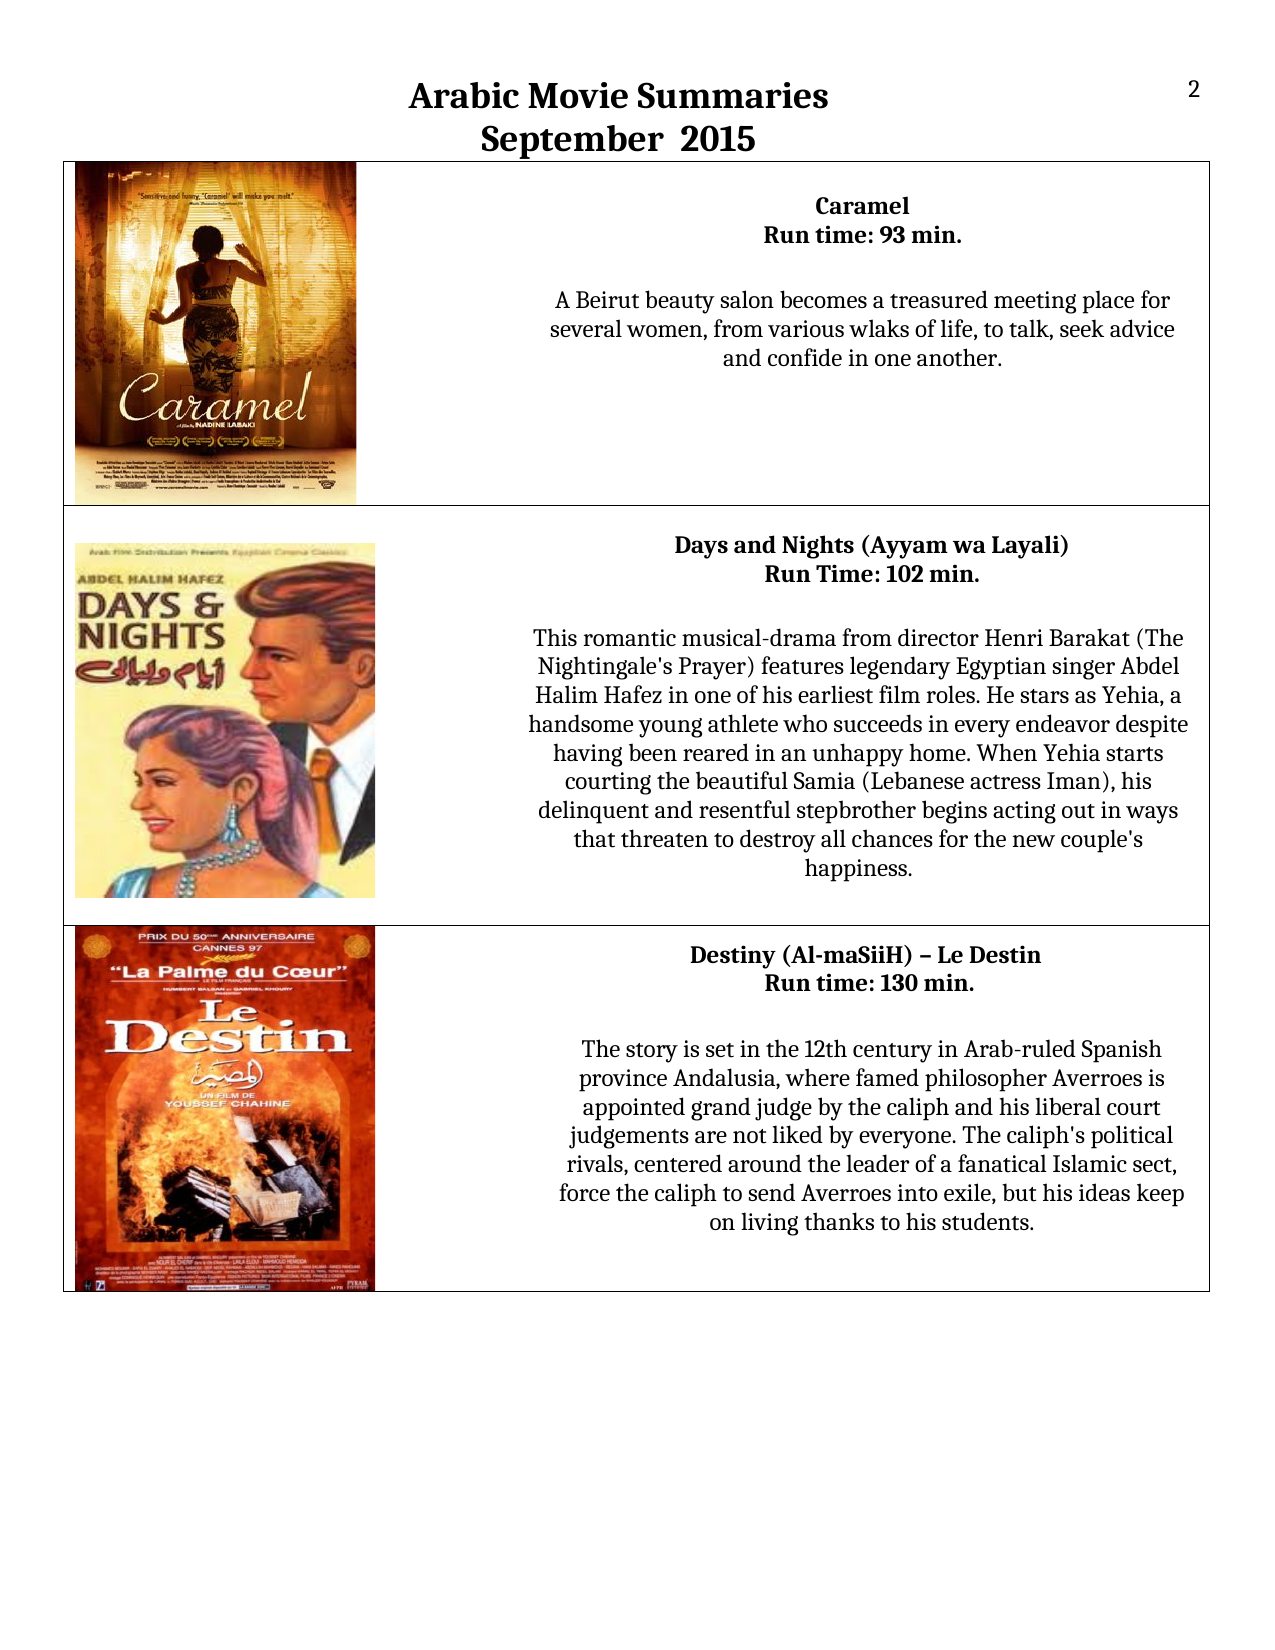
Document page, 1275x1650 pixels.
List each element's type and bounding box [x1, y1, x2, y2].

table_cell [64, 162, 75, 504]
table_cell [64, 926, 75, 1291]
picture [75, 162, 357, 505]
table_cell [64, 506, 1209, 925]
picture [75, 543, 375, 898]
table_cell [375, 926, 1209, 1291]
table_cell [357, 162, 1209, 504]
picture [75, 926, 375, 1291]
